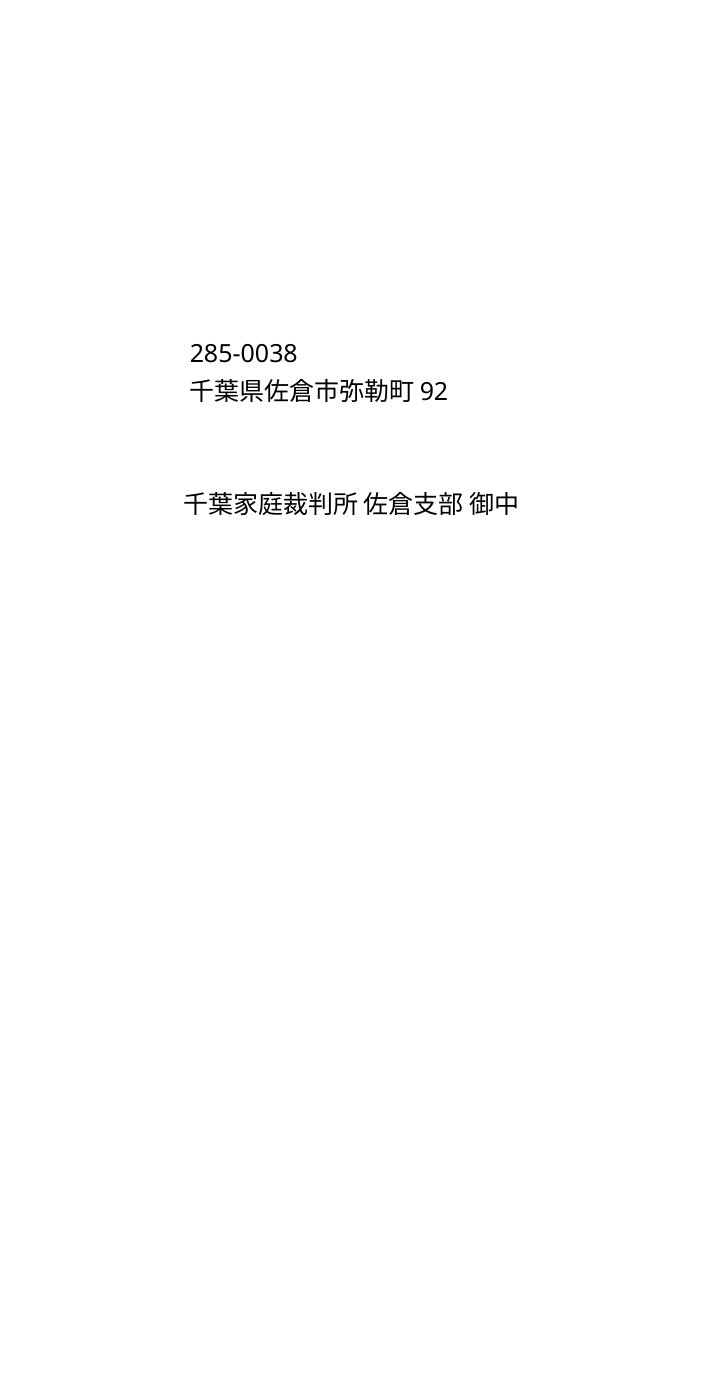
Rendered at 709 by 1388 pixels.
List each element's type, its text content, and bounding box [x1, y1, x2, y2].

text 285-0038 [189, 334, 519, 371]
text 千葉家庭裁判所 佐倉支部 御中 [177, 484, 519, 521]
text 千葉県佐倉市弥勒町92 [189, 371, 519, 409]
